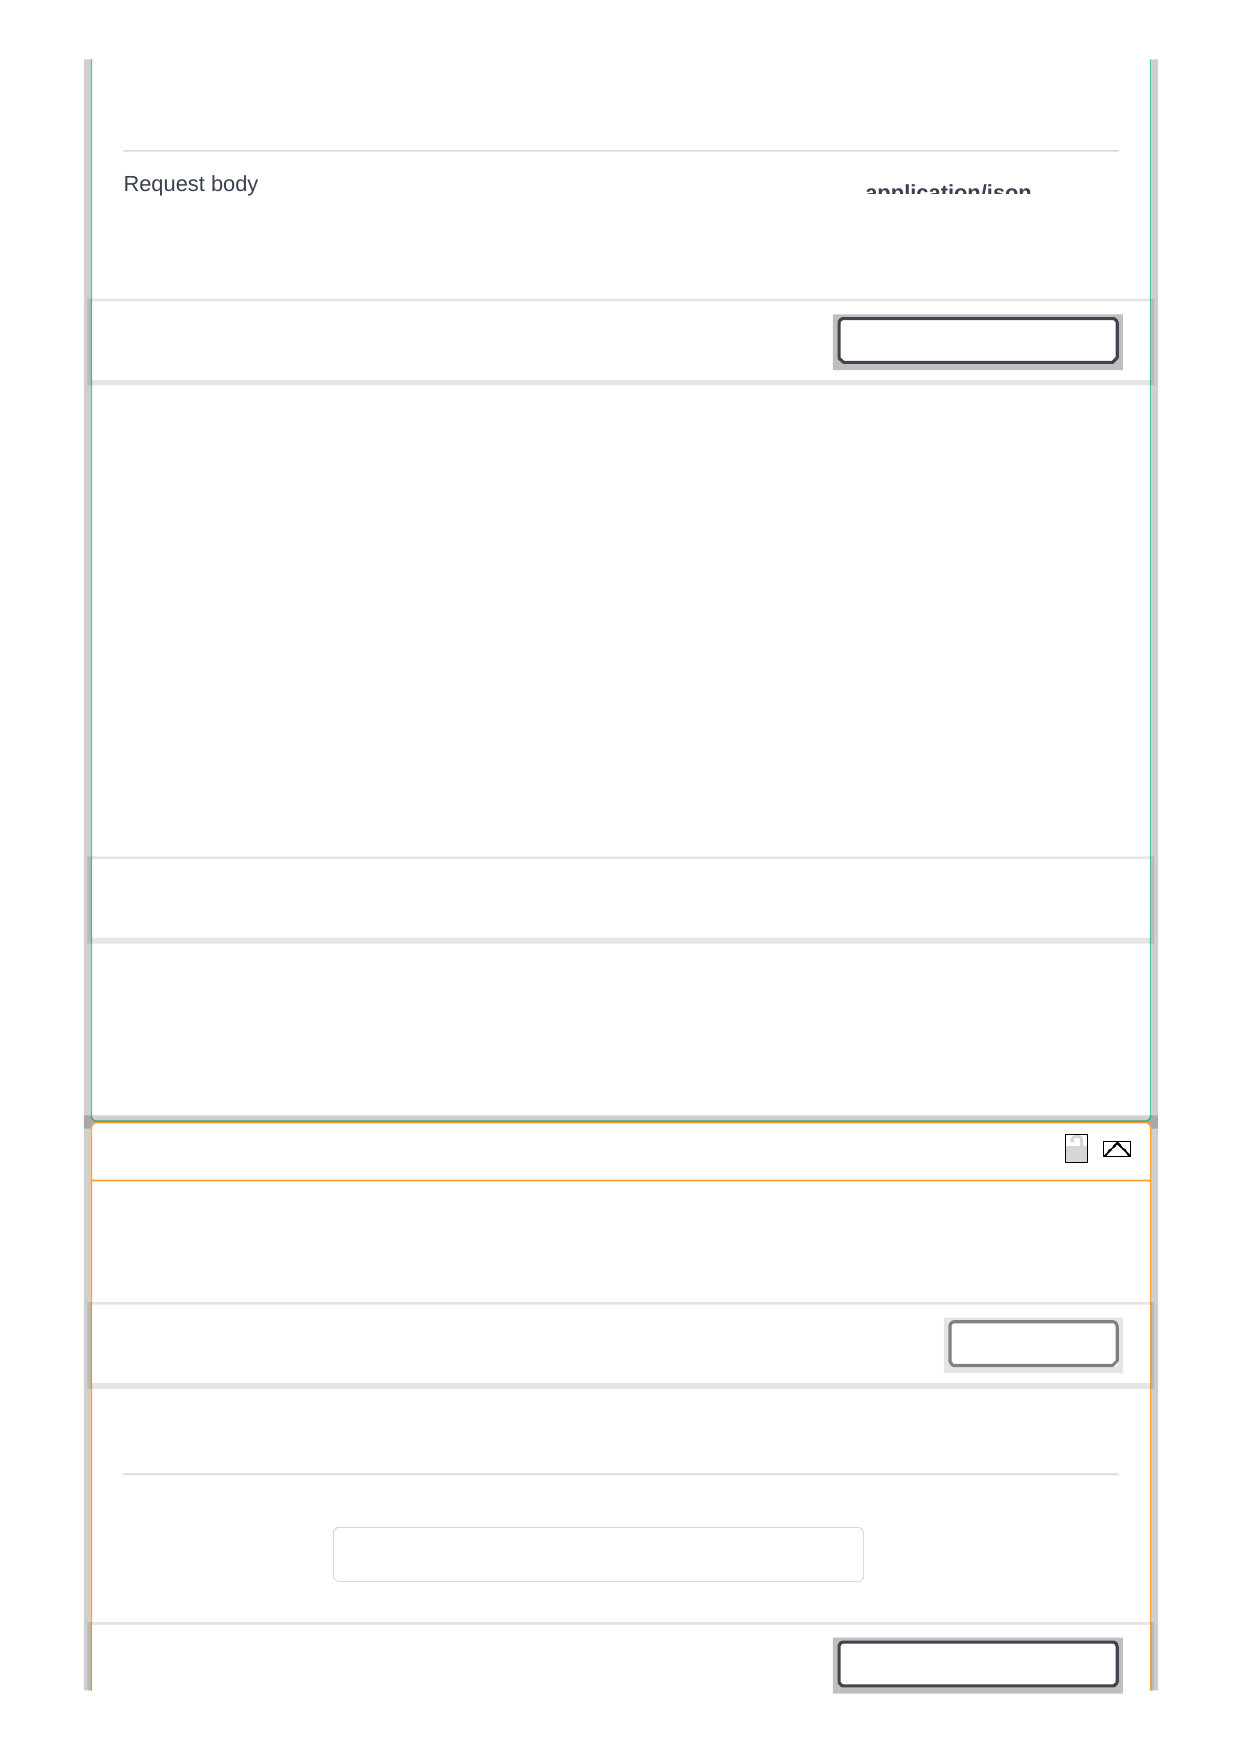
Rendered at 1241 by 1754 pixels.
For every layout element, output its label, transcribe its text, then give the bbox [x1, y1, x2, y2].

text Request body [123, 171, 1171, 196]
picture [1066, 1135, 1087, 1162]
picture [1104, 1142, 1130, 1156]
